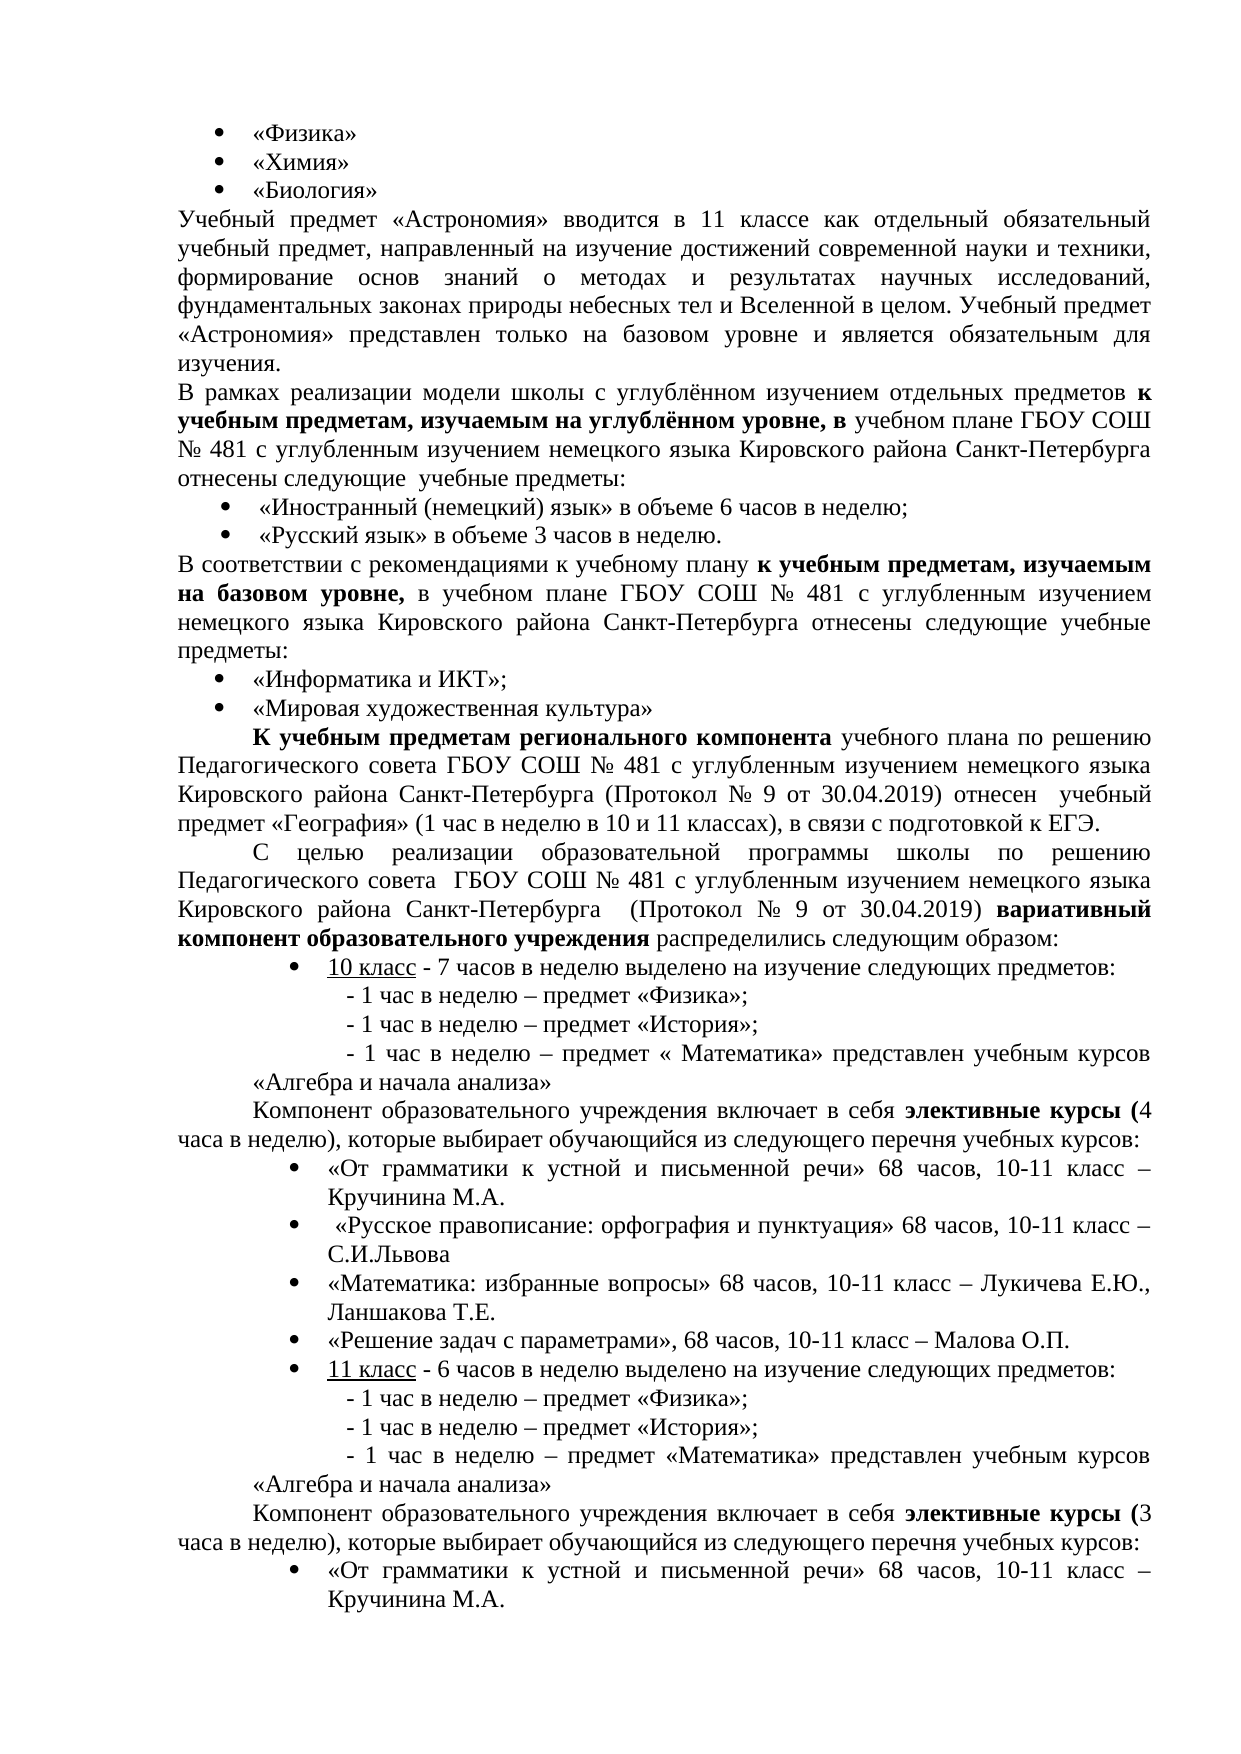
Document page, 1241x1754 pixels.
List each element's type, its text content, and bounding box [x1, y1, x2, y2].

text К учебным предметам регионального компонента учебного плана по решению Педагогического совета ГБОУ СОШ № 481 с углубленным изучением немецкого языка Кировского района Санкт-Петербурга (Протокол № 9 от 30.04.2019) отнесен учебный предмет «География» (1 час в неделю в 10 и 11 классах), в связи с подготовкой к ЕГЭ. [177, 722, 1152, 837]
text - 1 час в неделю – предмет «История»; [252, 1009, 1152, 1038]
text - 1 час в неделю – предмет « Математика» представлен учебным курсов «Алгебра и начала анализа» [252, 1038, 1152, 1096]
list «Биология» [177, 176, 1152, 204]
list «От грамматики к устной и письменной речи» 68 часов, 10-11 класс – Кручинина М.А. [290, 1153, 1152, 1211]
text В соответствии с рекомендациями к учебному плану к учебным предметам, изучаемым на базовом уровне, в учебном плане ГБОУ СОШ № 481 с углубленным изучением немецкого языка Кировского района Санкт-Петербурга отнесены следующие учебные предметы: [177, 549, 1152, 664]
list «Решение задач с параметрами», 68 часов, 10-11 класс – Малова О.П. [290, 1326, 1152, 1354]
text - 1 час в неделю – предмет «История»; [252, 1412, 1152, 1441]
text Компонент образовательного учреждения включает в себя элективные курсы (4 часа в неделю), которые выбирает обучающийся из следующего перечня учебных курсов: [177, 1096, 1152, 1153]
list «Физика» [177, 118, 1152, 147]
list «Русский язык» в объеме 3 часов в неделю. [221, 521, 1152, 549]
text Учебный предмет «Астрономия» вводится в 11 классе как отдельный обязательный учебный предмет, направленный на изучение достижений современной науки и техники, формирование основ знаний о методах и результатах научных исследований, фундаментальных законах природы небесных тел и Вселенной в целом. Учебный предмет «Астрономия» представлен только на базовом уровне и является обязательным для изучения. [177, 204, 1152, 377]
text Компонент образовательного учреждения включает в себя элективные курсы (3 часа в неделю), которые выбирает обучающийся из следующего перечня учебных курсов: [177, 1498, 1152, 1556]
list «Иностранный (немецкий) язык» в объеме 6 часов в неделю; [221, 492, 1152, 521]
list «Химия» [177, 147, 1152, 176]
list «От грамматики к устной и письменной речи» 68 часов, 10-11 класс – Кручинина М.А. [290, 1556, 1152, 1613]
text - 1 час в неделю – предмет «Физика»; [252, 981, 1152, 1009]
text С целью реализации образовательной программы школы по решению Педагогического совета ГБОУ СОШ № 481 с углубленным изучением немецкого языка Кировского района Санкт-Петербурга (Протокол № 9 от 30.04.2019) вариативный компонент образовательного учреждения распределились следующим образом: [177, 837, 1152, 952]
list «Русское правописание: орфография и пунктуация» 68 часов, 10-11 класс – С.И.Львова [290, 1211, 1152, 1268]
list 11 класс - 6 часов в неделю выделено на изучение следующих предметов: [290, 1354, 1152, 1383]
text - 1 час в неделю – предмет «Математика» представлен учебным курсов «Алгебра и начала анализа» [252, 1441, 1152, 1498]
list «Информатика и ИКТ»; [215, 664, 1152, 693]
list 10 класс - 7 часов в неделю выделено на изучение следующих предметов: [290, 952, 1152, 981]
list «Мировая художественная культура» [215, 693, 1152, 722]
text - 1 час в неделю – предмет «Физика»; [252, 1383, 1152, 1412]
list «Математика: избранные вопросы» 68 часов, 10-11 класс – Лукичева Е.Ю., Ланшакова Т.Е. [290, 1268, 1152, 1326]
text В рамках реализации модели школы с углублённом изучением отдельных предметов к учебным предметам, изучаемым на углублённом уровне, в учебном плане ГБОУ СОШ № 481 с углубленным изучением немецкого языка Кировского района Санкт-Петербурга отнесены следующие учебные предметы: [177, 377, 1152, 492]
